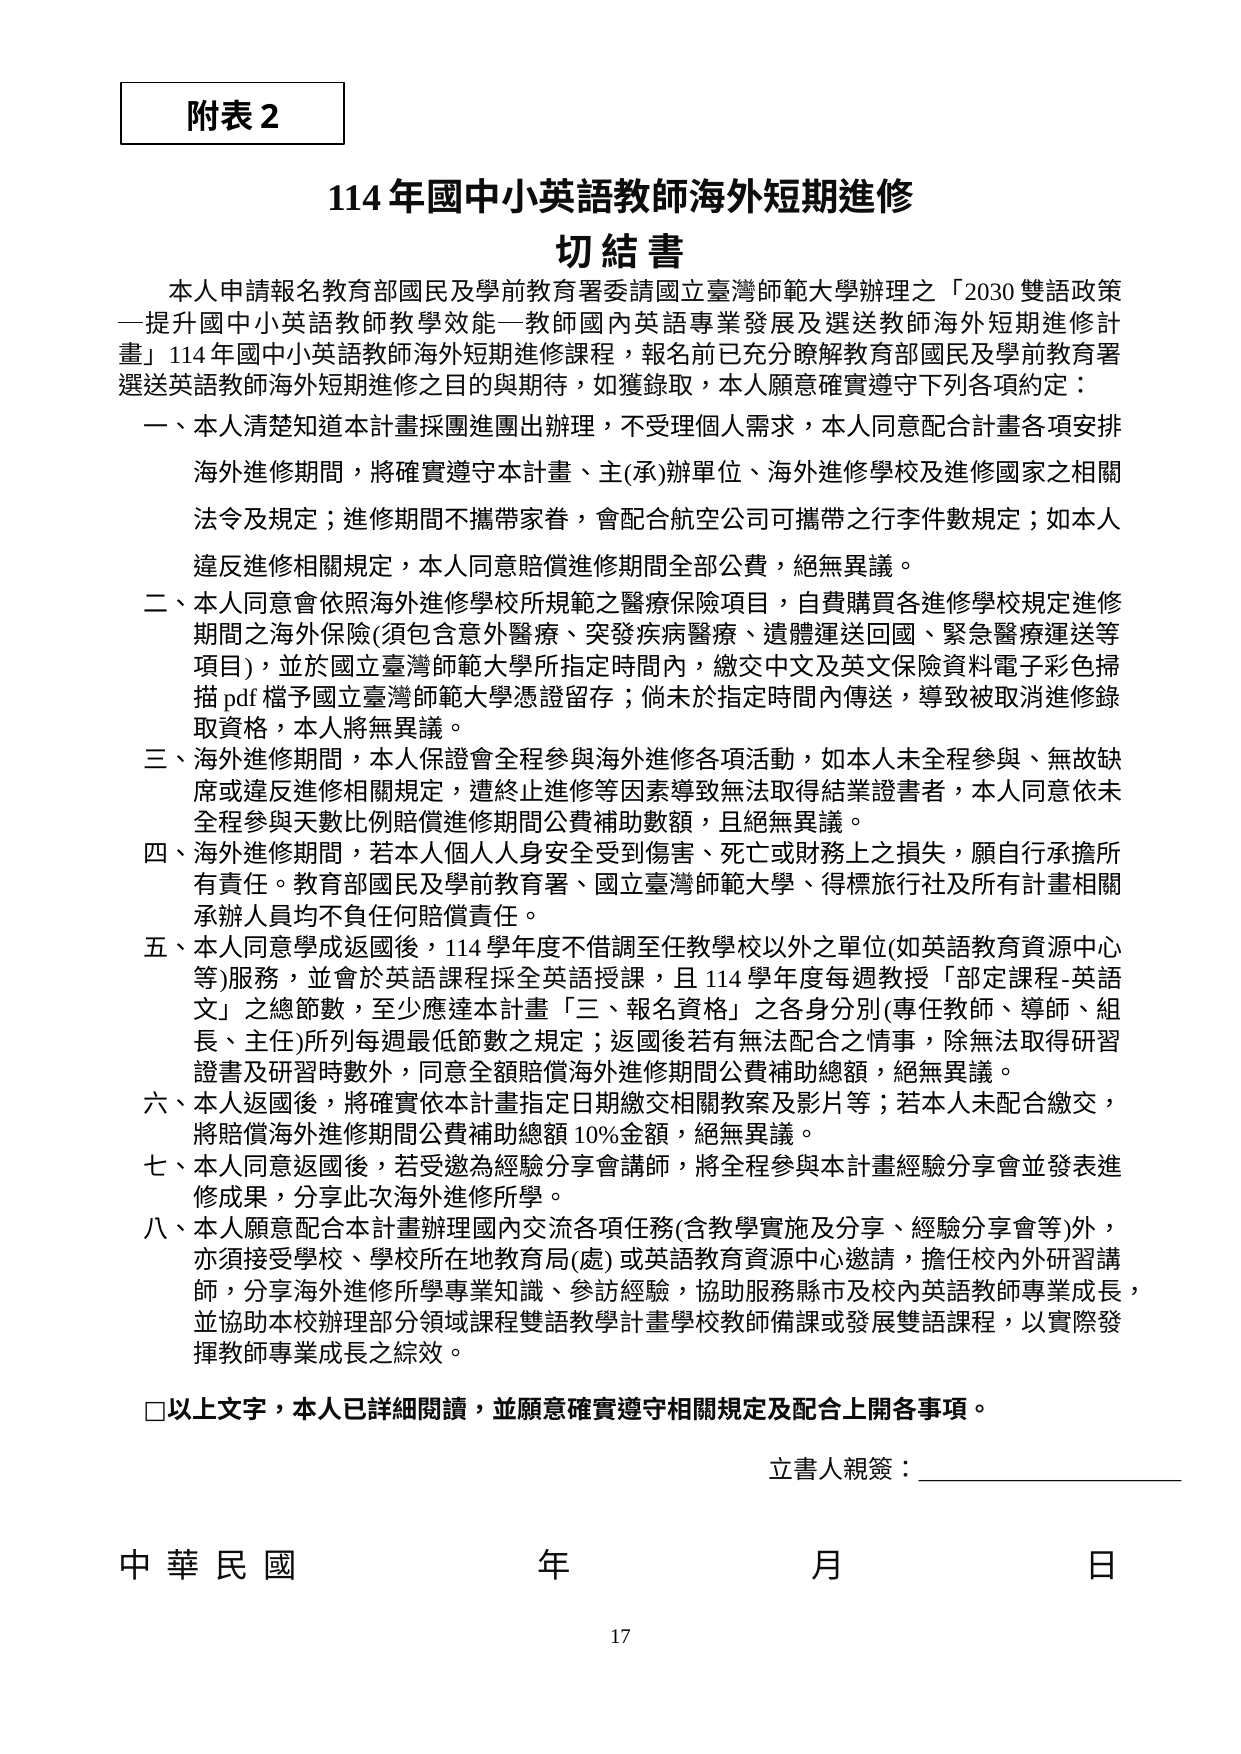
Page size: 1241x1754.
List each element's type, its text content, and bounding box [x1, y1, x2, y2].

text 本人申請報名教育部國民及學前教育署委請國立臺灣師範大學辦理之「2030雙語政策─提升國中小英語教師教學效能─教師國內英語專業發展及選送教師海外短期進修計畫」114年國中小英語教師海外短期進修課程，報名前已充分瞭解教育部國民及學前教育署選送英語教師海外短期進修之目的與期待，如獲錄取，本人願意確實遵守下列各項約定： [118, 276, 1122, 401]
text 二、本人同意會依照海外進修學校所規範之醫療保險項目，自費購買各進修學校規定進修期間之海外保險(須包含意外醫療、突發疾病醫療、遺體運送回國、緊急醫療運送等項目)，並於國立臺灣師範大學所指定時間內，繳交中文及英文保險資料電子彩色掃描pdf檔予國立臺灣師範大學憑證留存；倘未於指定時間內傳送，導致被取消進修錄取資格，本人將無異議。 [143, 587, 1122, 744]
text 三、海外進修期間，本人保證會全程參與海外進修各項活動，如本人未全程參與、無故缺席或違反進修相關規定，遭終止進修等因素導致無法取得結業證書者，本人同意依未全程參與天數比例賠償進修期間公費補助數額，且絕無異議。 [143, 744, 1122, 837]
text 立書人親簽：_____________________ [44, 1450, 1181, 1486]
text 五、本人同意學成返國後，114學年度不借調至任教學校以外之單位(如英語教育資源中心等)服務，並會於英語課程採全英語授課，且114學年度每週教授「部定課程-英語文」之總節數，至少應達本計畫「三、報名資格」之各身分別(專任教師、導師、組長、主任)所列每週最低節數之規定；返國後若有無法配合之情事，除無法取得研習證書及研習時數外，同意全額賠償海外進修期間公費補助總額，絕無異議。 [143, 931, 1122, 1087]
text 七、本人同意返國後，若受邀為經驗分享會講師，將全程參與本計畫經驗分享會並發表進修成果，分享此次海外進修所學。 [143, 1150, 1122, 1212]
text 114年國中小英語教師海外短期進修 [118, 167, 1122, 222]
text 四、海外進修期間，若本人個人人身安全受到傷害、死亡或財務上之損失，願自行承擔所有責任。教育部國民及學前教育署、國立臺灣師範大學、得標旅行社及所有計畫相關承辦人員均不負任何賠償責任。 [143, 837, 1122, 931]
text 六、本人返國後，將確實依本計畫指定日期繳交相關教案及影片等；若本人未配合繳交，將賠償海外進修期間公費補助總額10%金額，絕無異議。 [143, 1087, 1122, 1150]
text □以上文字，本人已詳細閱讀，並願意確實遵守相關規定及配合上開各事項。 [143, 1394, 1122, 1425]
text 切 結 書 [118, 222, 1122, 276]
text 八、本人願意配合本計畫辦理國內交流各項任務(含教學實施及分享、經驗分享會等)外，亦須接受學校、學校所在地教育局(處) 或英語教育資源中心邀請，擔任校內外研習講師，分享海外進修所學專業知識、參訪經驗，協助服務縣市及校內英語教師專業成長，並協助本校辦理部分領域課程雙語教學計畫學校教師備課或發展雙語課程，以實際發揮教師專業成長之綜效。 [143, 1212, 1122, 1369]
text 一、本人清楚知道本計畫採團進團出辦理，不受理個人需求，本人同意配合計畫各項安排；海外進修期間，將確實遵守本計畫、主(承)辦單位、海外進修學校及進修國家之相關法令及規定；進修期間不攜帶家眷，會配合航空公司可攜帶之行李件數規定；如本人違反進修相關規定，本人同意賠償進修期間全部公費，絕無異議。 [143, 401, 1122, 587]
text 中華民國 年 月 日 [118, 1538, 1122, 1587]
